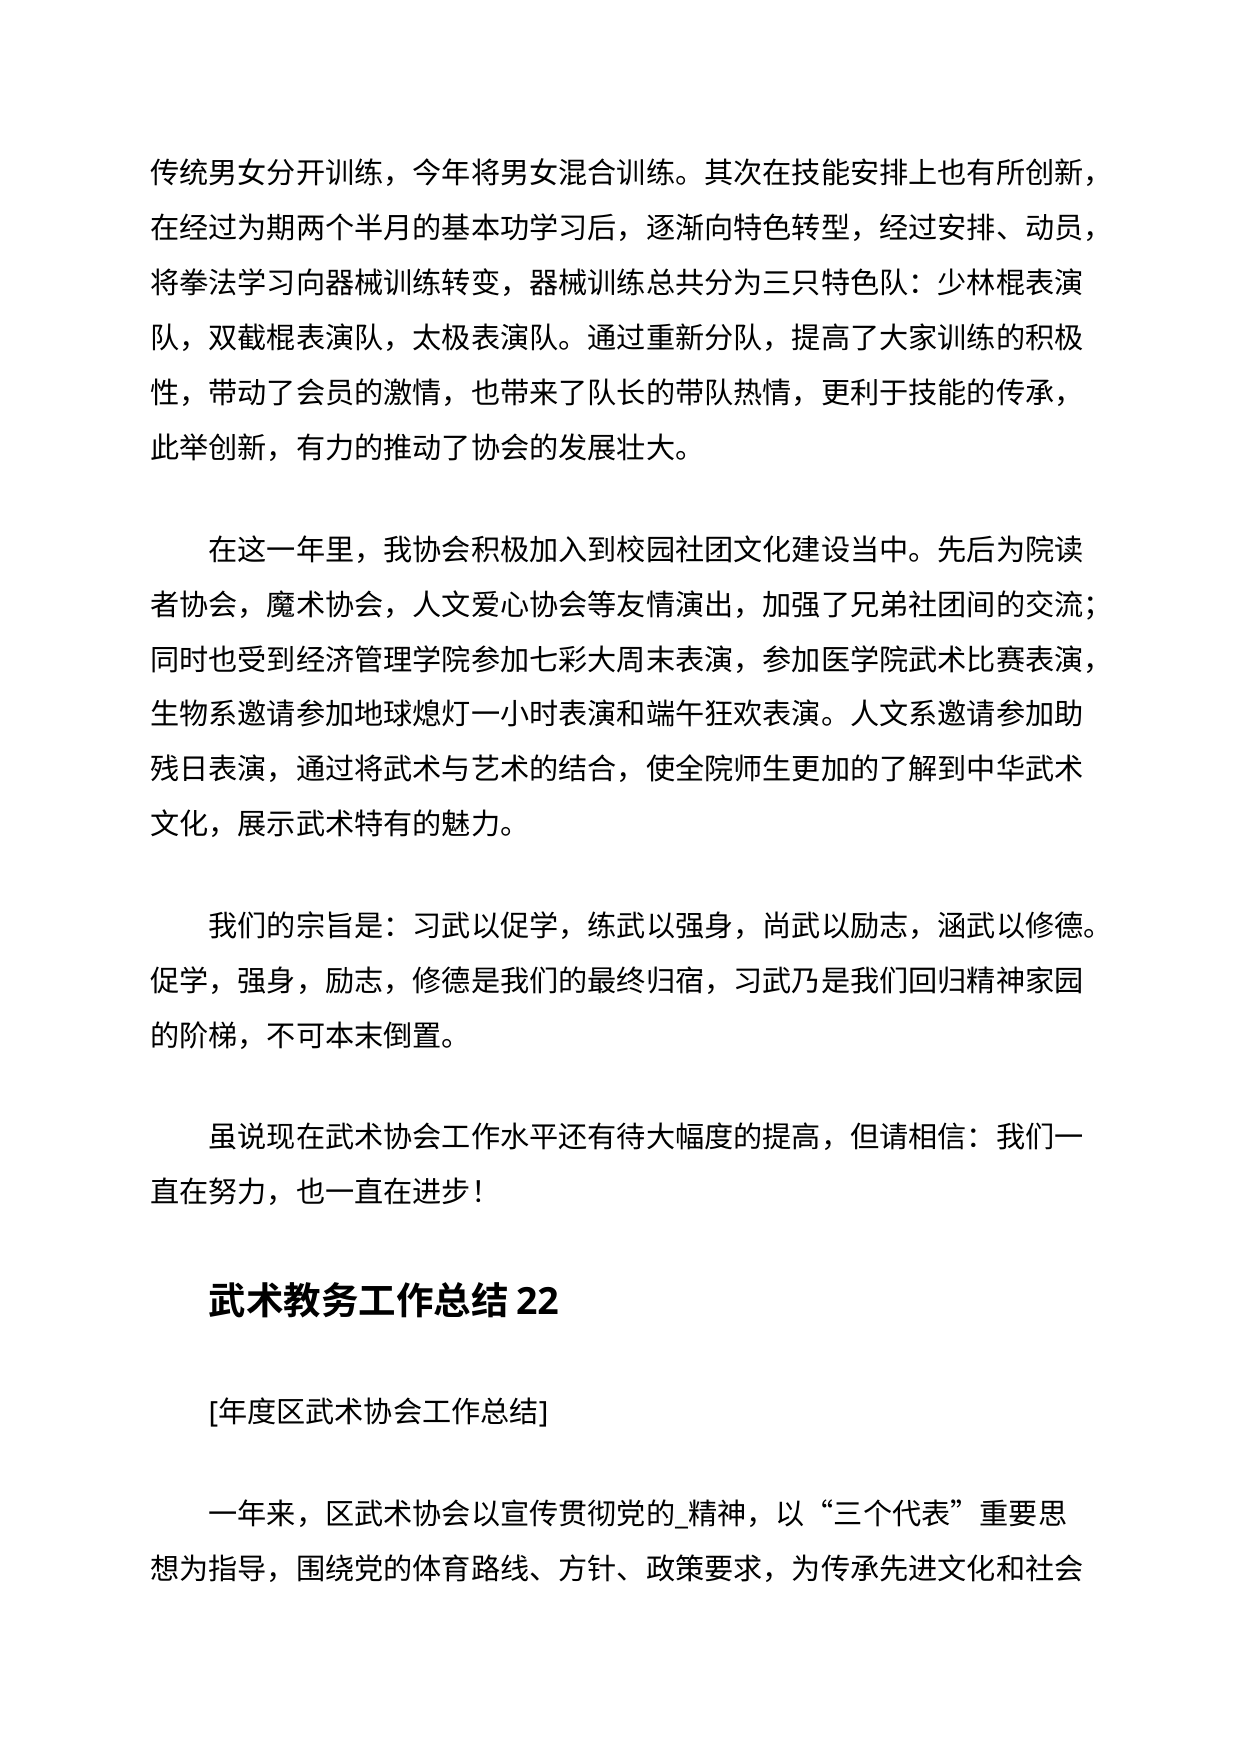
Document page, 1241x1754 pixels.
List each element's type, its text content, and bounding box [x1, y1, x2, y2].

text [年度区武术协会工作总结] [150, 1388, 1090, 1431]
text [150, 150, 1090, 467]
text 在这一年里，我协会积极加入到校园社团文化建设当中。先后为院读者协会，魔术协会，人文爱心协会等友情演出，加强了兄弟社团间的交流；同时也受到经济管理学院参加七彩大周末表演，参加医学院武术比赛表演，生物系邀请参加地球熄灯一小时表演和端午狂欢表演。人文系邀请参加助残日表演，通过将武术与艺术的结合，使全院师生更加的了解到中华武术文化，展示武术特有的魅力。 [150, 526, 1090, 843]
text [150, 1490, 1090, 1588]
text 虽说现在武术协会工作水平还有待大幅度的提高，但请相信：我们一直在努力，也一直在进步！ [150, 1114, 1090, 1211]
text 我们的宗旨是：习武以促学，练武以强身，尚武以励志，涵武以修德。促学，强身，励志，修德是我们的最终归宿，习武乃是我们回归精神家园的阶梯，不可本末倒置。 [150, 902, 1090, 1054]
text 武术教务工作总结22 [150, 1271, 1090, 1325]
